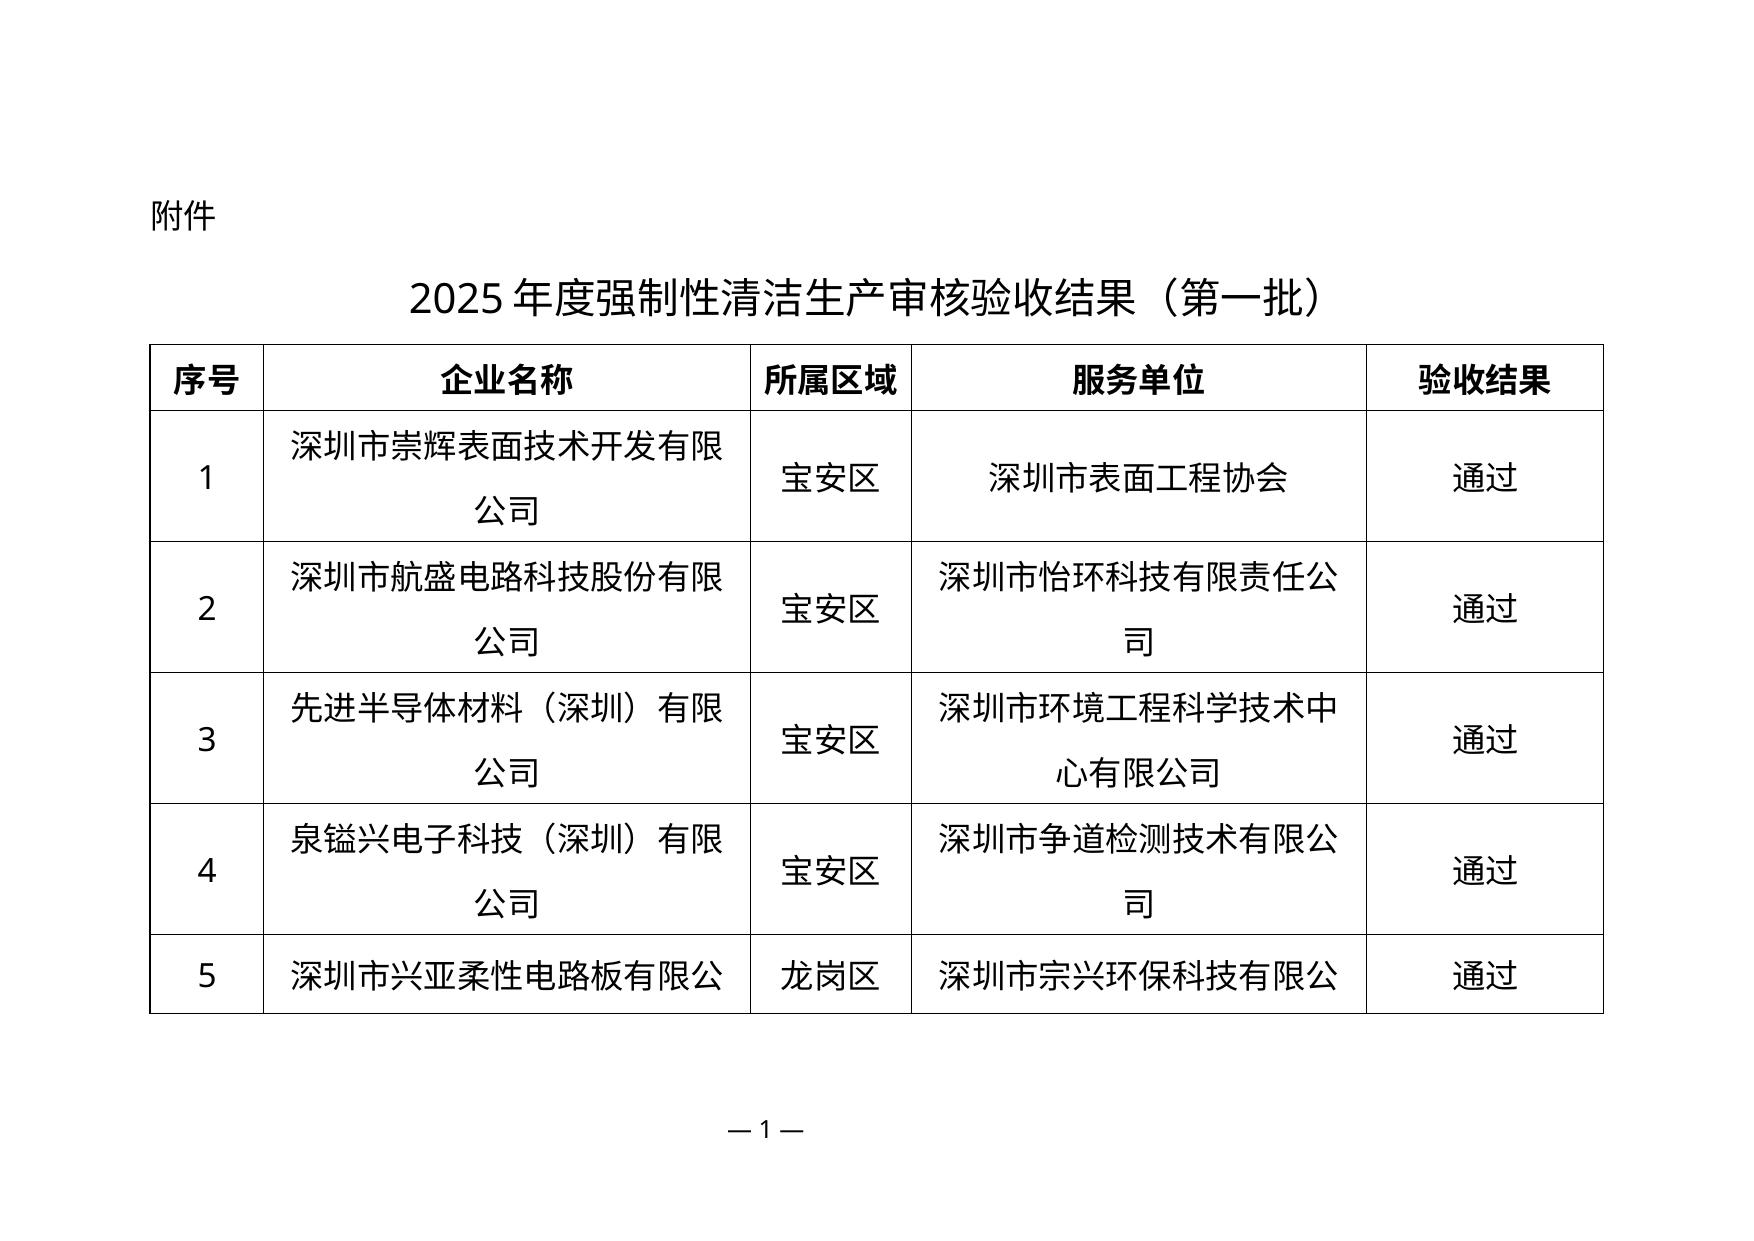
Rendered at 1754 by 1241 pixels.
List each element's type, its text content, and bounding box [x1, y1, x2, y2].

table_cell 龙岗区 [751, 935, 911, 1013]
text 附件 [150, 181, 1604, 246]
table_cell 宝安区 [751, 542, 911, 672]
table_cell 1 [151, 411, 263, 541]
table_header 服务单位 [912, 345, 1366, 410]
table_cell 深圳市兴亚柔性电路板有限公司 [264, 935, 750, 1013]
table_header 企业名称 [264, 345, 750, 410]
table_cell 3 [151, 673, 263, 803]
table_cell 通过 [1367, 935, 1603, 1013]
table_cell 深圳市宗兴环保科技有限公司 [912, 935, 1366, 1013]
table_cell 通过 [1367, 411, 1603, 541]
table_cell 通过 [1367, 804, 1603, 934]
text 2025年度强制性清洁生产审核验收结果（第一批） [150, 263, 1604, 328]
table_header 所属区域 [751, 345, 911, 410]
table_cell 深圳市表面工程协会 [912, 411, 1366, 541]
table_cell 通过 [1367, 673, 1603, 803]
table_header 验收结果 [1367, 345, 1603, 410]
table_cell 深圳市航盛电路科技股份有限公司 [264, 542, 750, 672]
table_cell 深圳市怡环科技有限责任公司 [912, 542, 1366, 672]
table_cell 先进半导体材料（深圳）有限公司 [264, 673, 750, 803]
table_cell 4 [151, 804, 263, 934]
table_cell 宝安区 [751, 411, 911, 541]
table_cell 2 [151, 542, 263, 672]
table_cell 通过 [1367, 542, 1603, 672]
table_cell 深圳市环境工程科学技术中心有限公司 [912, 673, 1366, 803]
table_cell 深圳市争道检测技术有限公司 [912, 804, 1366, 934]
table_cell 宝安区 [751, 673, 911, 803]
table_cell 5 [151, 935, 263, 1013]
table_cell 深圳市崇辉表面技术开发有限公司 [264, 411, 750, 541]
table_cell 宝安区 [751, 804, 911, 934]
table_header 序号 [151, 345, 263, 410]
table_cell 泉镒兴电子科技（深圳）有限公司 [264, 804, 750, 934]
